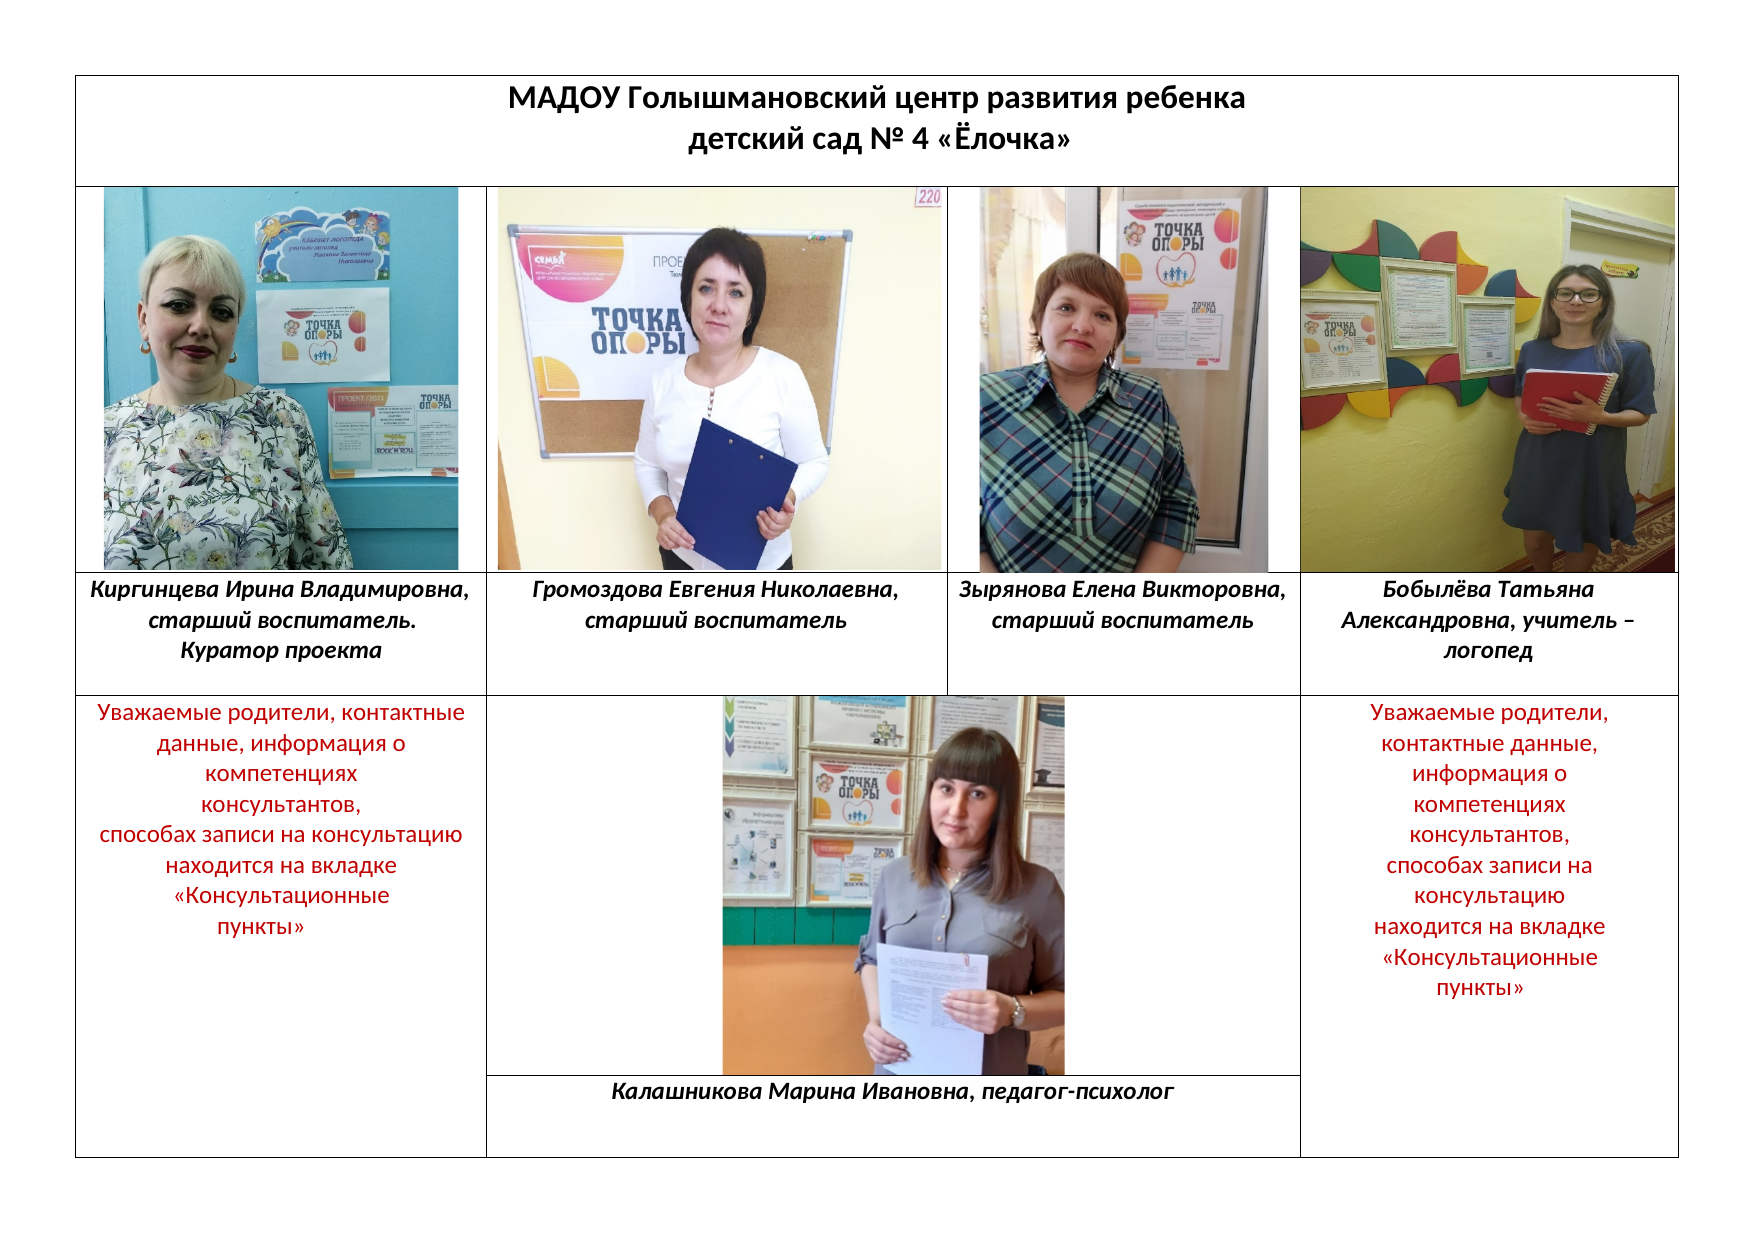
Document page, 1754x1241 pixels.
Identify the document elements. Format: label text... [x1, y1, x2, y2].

picture [722, 696, 1065, 1075]
table_cell [1065, 696, 1300, 1074]
table_cell Громоздова Евгения Николаевна, старший воспитатель [487, 573, 947, 695]
picture [497, 187, 942, 570]
table_cell [487, 187, 947, 572]
table_cell Киргинцева Ирина Владимировна, старший воспитатель. Куратор проекта [76, 573, 486, 695]
table_cell [487, 696, 722, 1074]
table_cell [948, 187, 979, 572]
table_cell Уважаемые родители, контактные данные, информация о компетенциях консультантов, способах записи на консультацию находится на вкладке «Консультационные пункты» [1301, 696, 1678, 1157]
picture [1300, 187, 1675, 572]
table_cell [1269, 187, 1300, 572]
table_cell Уважаемые родители, контактные данные, информация о компетенциях консультантов, способах записи на консультацию находится на вкладке «Консультационные пункты» [76, 696, 486, 1157]
table_cell Бобылёва Татьяна Александровна, учитель – логопед [1301, 573, 1678, 695]
picture [103, 187, 459, 570]
table_cell МАДОУ Голышмановский центр развития ребенка детский сад № 4 «Ёлочка» [76, 76, 1678, 186]
table_cell Калашникова Марина Ивановна, педагог-психолог [487, 1076, 1300, 1157]
table_cell Зырянова Елена Викторовна, старший воспитатель [948, 573, 1300, 695]
picture [979, 187, 1269, 573]
table_cell [76, 187, 486, 572]
